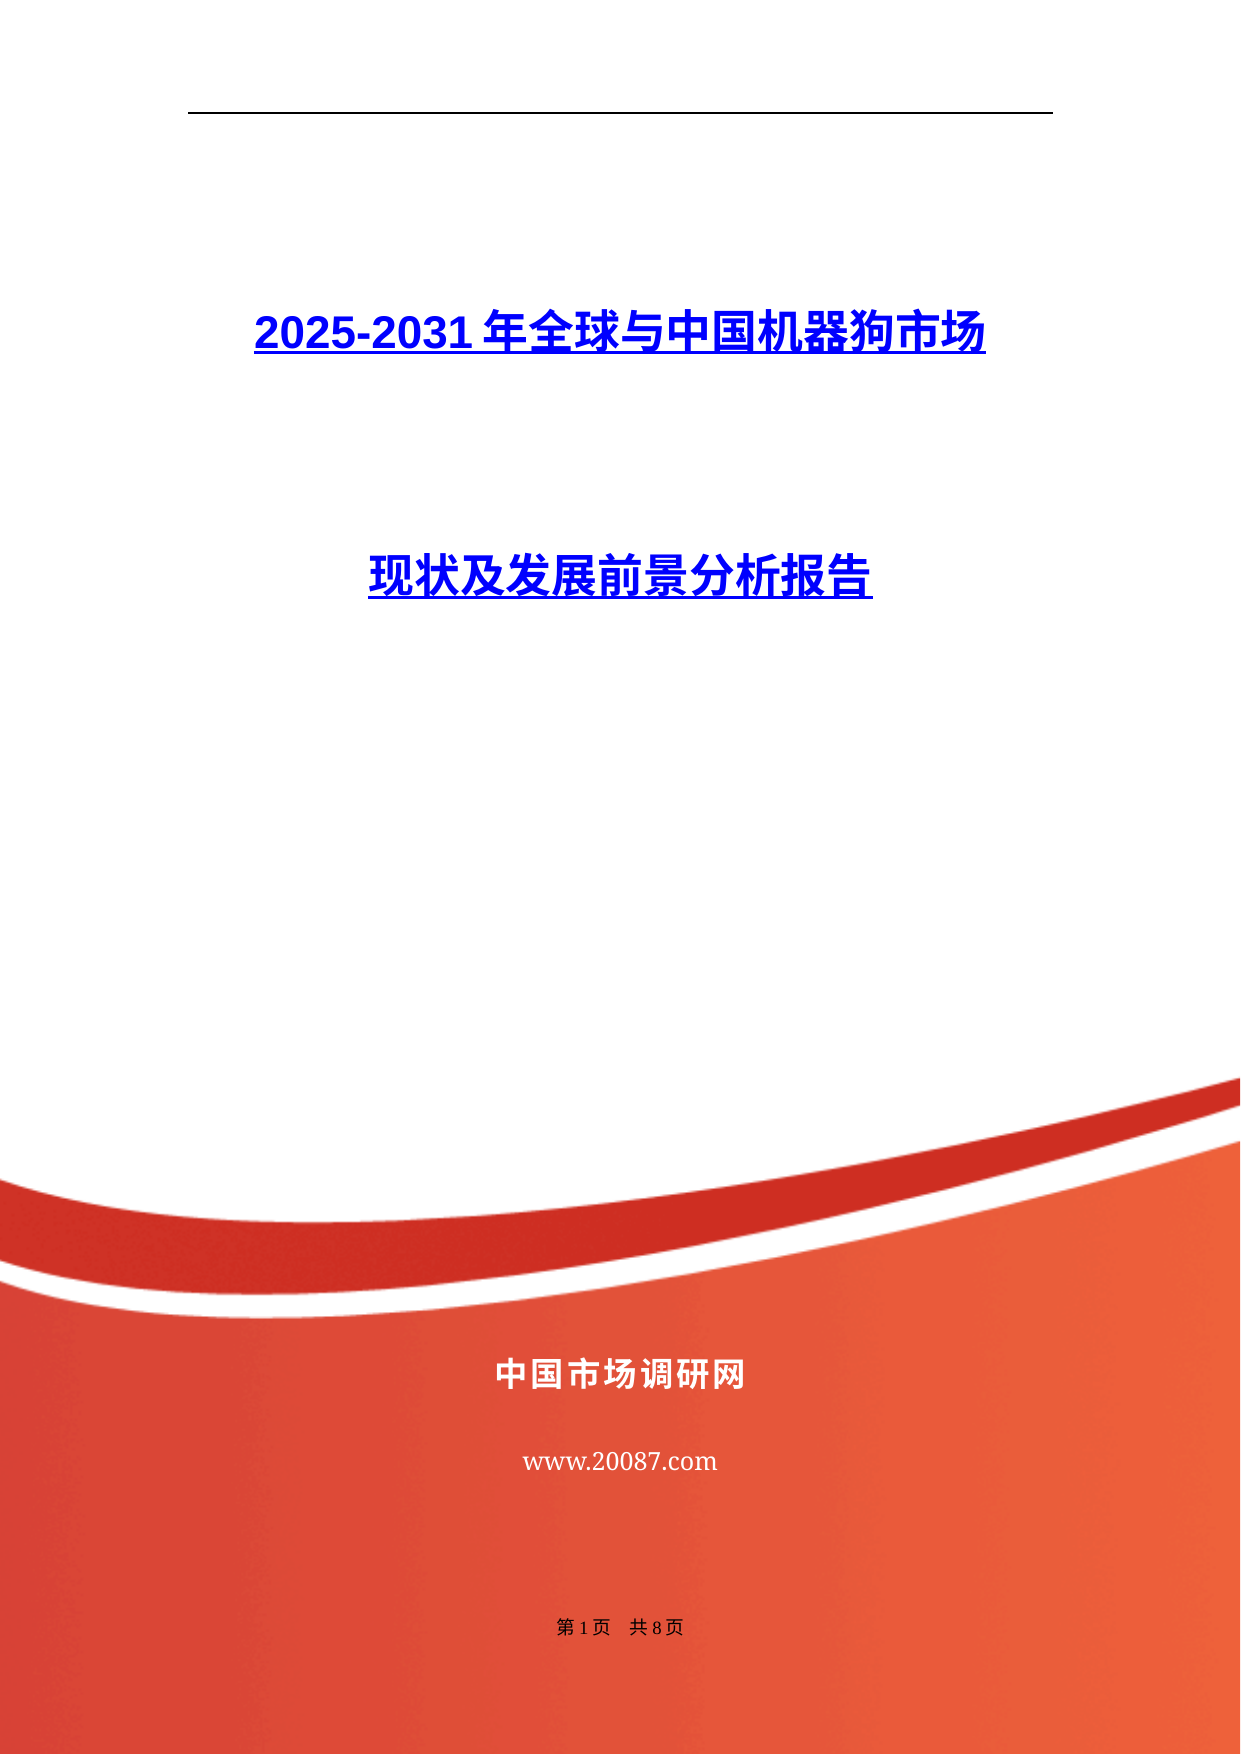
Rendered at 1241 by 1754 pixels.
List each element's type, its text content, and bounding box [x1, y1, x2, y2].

subtitle 中国市场调研网 [187, 1339, 1053, 1404]
table_header 2025-2031年全球与中国机器狗市场现状及发展前景分析报告 [188, 207, 1053, 773]
picture [0, 1006, 1241, 1754]
text www.20087.com [187, 1428, 1053, 1493]
